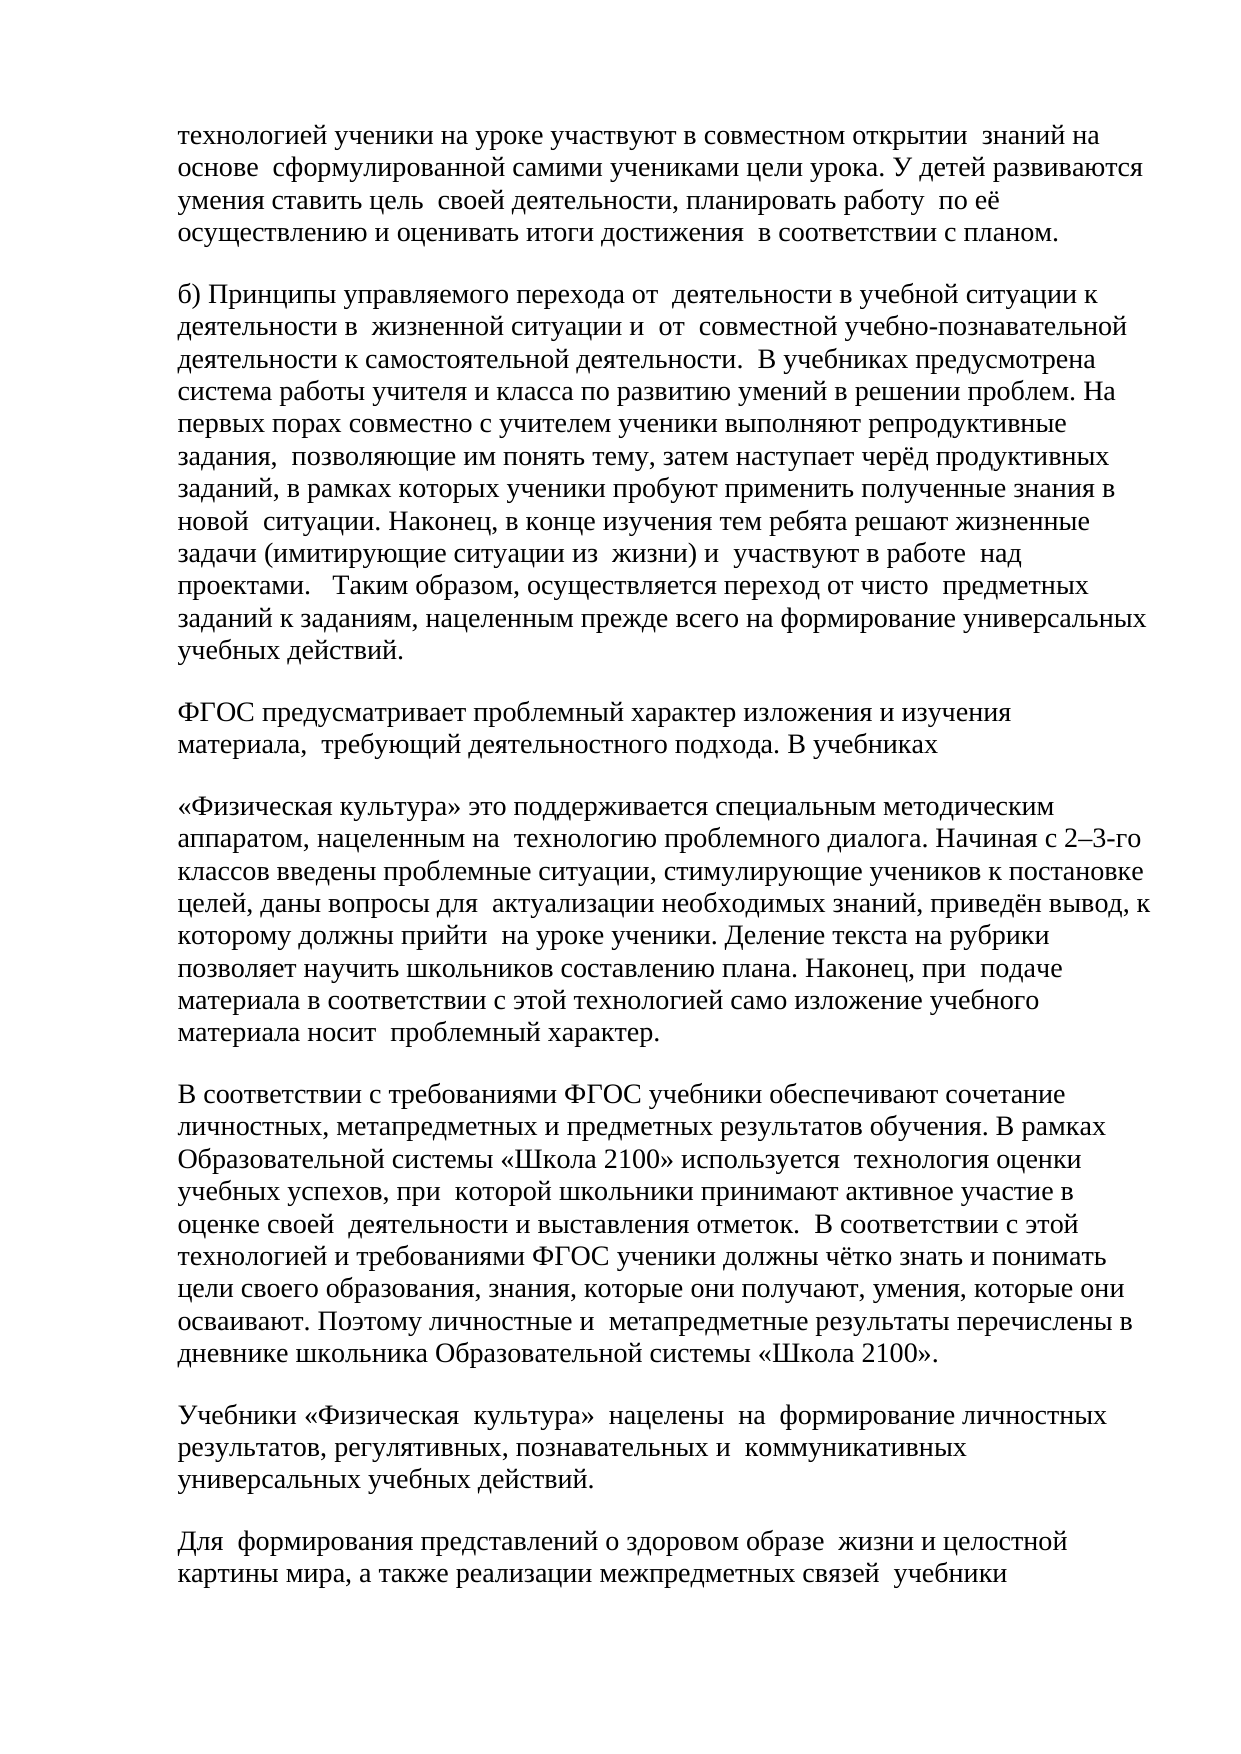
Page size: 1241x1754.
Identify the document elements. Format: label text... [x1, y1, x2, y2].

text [177, 1524, 1152, 1589]
text б) Принципы управляемого перехода от деятельности в учебной ситуации к деятельности в жизненной ситуации и от совместной учебно-познавательной деятельности к самостоятельной деятельности. В учебниках предусмотрена система работы учителя и класса по развитию умений в решении проблем. На первых порах совместно с учителем ученики выполняют репродуктивные задания, позволяющие им понять тему, затем наступает черёд продуктивных заданий, в рамках которых ученики пробуют применить полученные знания в новой ситуации. Наконец, в конце изучения тем ребята решают жизненные задачи (имитирующие ситуации из жизни) и участвуют в работе над проектами. Таким образом, осуществляется переход от чисто предметных заданий к заданиям, нацеленным прежде всего на формирование универсальных учебных действий. [177, 277, 1152, 666]
text В соответствии с требованиями ФГОС учебники обеспечивают сочетание личностных, метапредметных и предметных результатов обучения. В рамках Образовательной системы «Школа 2100» используется технология оценки учебных успехов, при которой школьники принимают активное участие в оценке своей деятельности и выставления отметок. В соответствии с этой технологией и требованиями ФГОС ученики должны чётко знать и понимать цели своего образования, знания, которые они получают, умения, которые они осваивают. Поэтому личностные и метапредметные результаты перечислены в дневнике школьника Образовательной системы «Школа 2100». [177, 1077, 1152, 1369]
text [177, 118, 1152, 248]
text Учебники «Физическая культура» нацелены на формирование личностных результатов, регулятивных, познавательных и коммуникативных универсальных учебных действий. [177, 1398, 1152, 1495]
text ФГОС предусматривает проблемный характер изложения и изучения материала, требующий деятельностного подхода. В учебниках [177, 695, 1152, 759]
text «Физическая культура» это поддерживается специальным методическим аппаратом, нацеленным на технологию проблемного диалога. Начиная с 2–3-го классов введены проблемные ситуации, стимулирующие учеников к постановке целей, даны вопросы для актуализации необходимых знаний, приведён вывод, к которому должны прийти на уроке ученики. Деление текста на рубрики позволяет научить школьников составлению плана. Наконец, при подаче материала в соответствии с этой технологией само изложение учебного материала носит проблемный характер. [177, 789, 1152, 1048]
